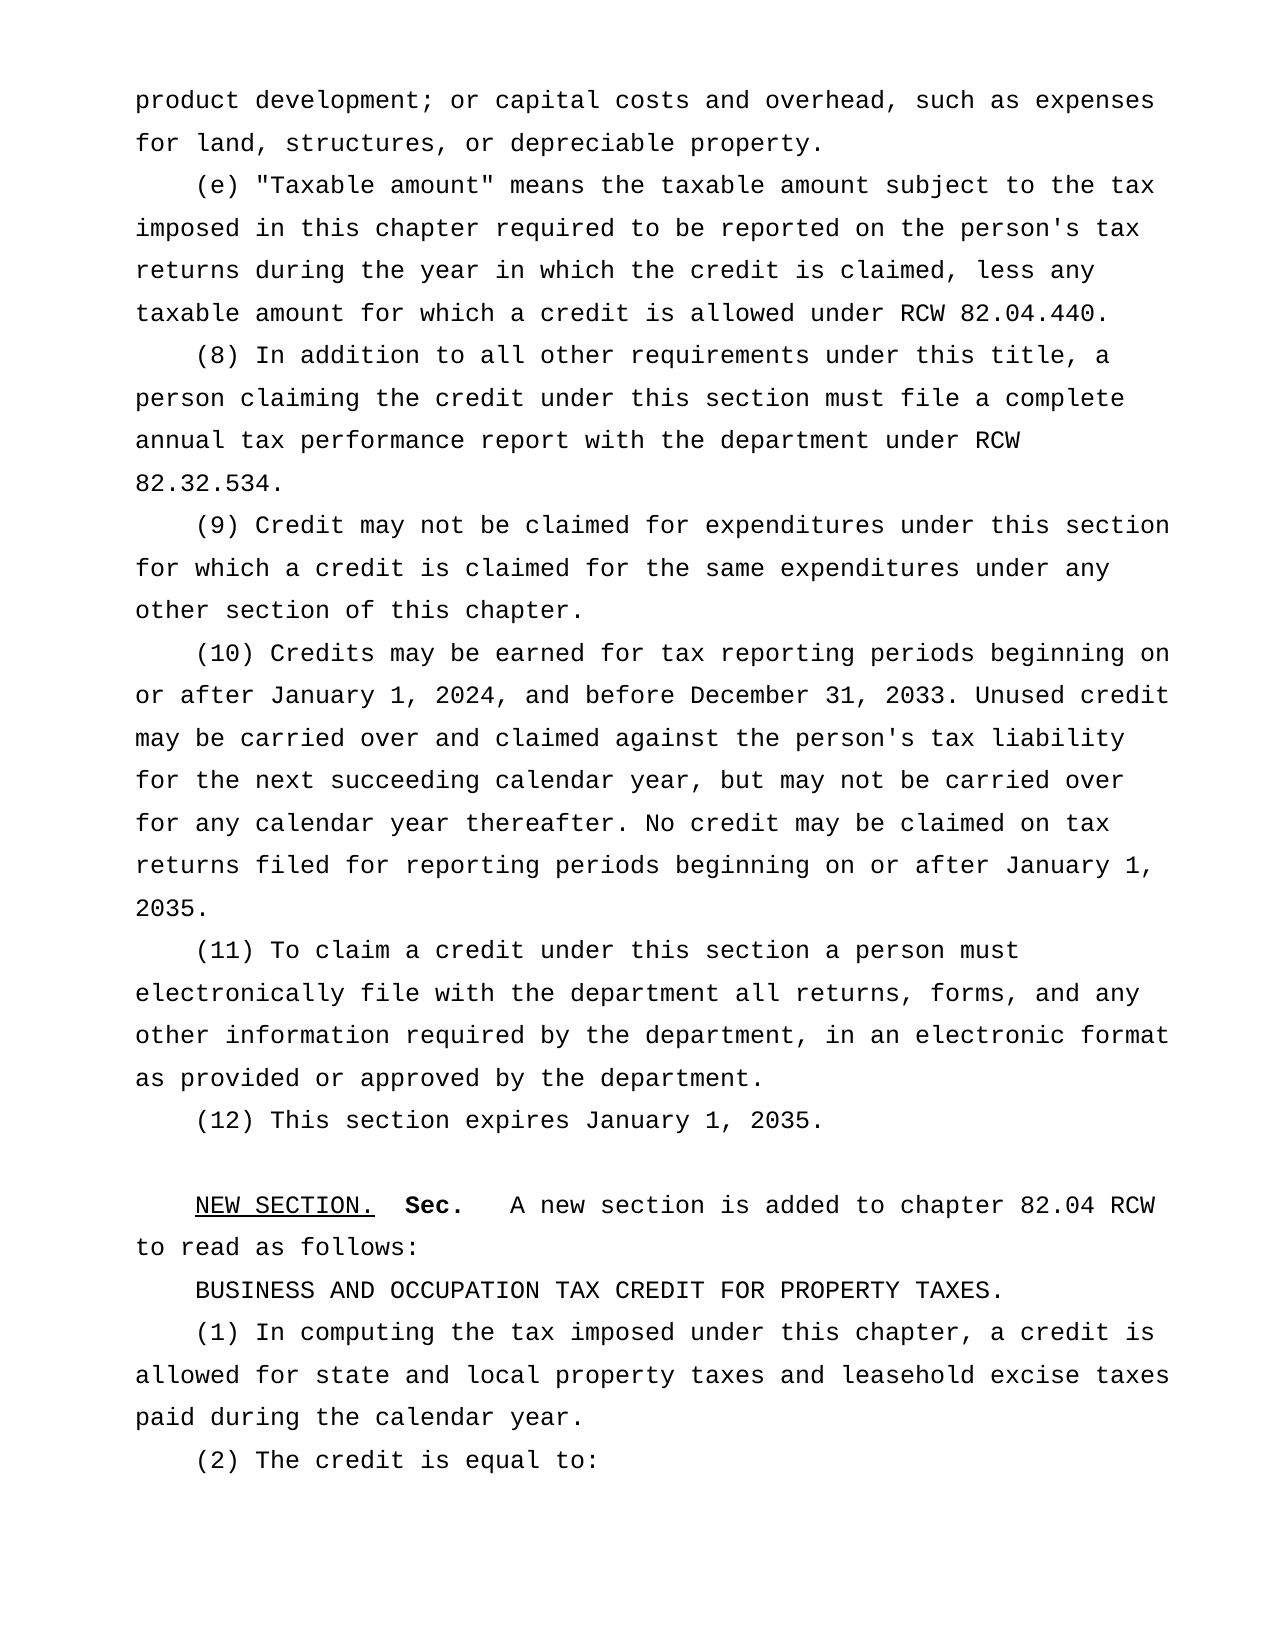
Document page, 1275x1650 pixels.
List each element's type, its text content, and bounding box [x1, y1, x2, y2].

text (9) Credit may not be claimed for expenditures under this section for which a credit is claimed for the same expenditures under any other section of this chapter. [135, 500, 1170, 627]
text BUSINESS AND OCCUPATION TAX CREDIT FOR PROPERTY TAXES. [135, 1264, 1170, 1307]
text (12) This section expires January 1, 2035. [135, 1095, 1170, 1137]
text NEW SECTION. Sec. A new section is added to chapter 82.04 RCW to read as follows: [135, 1179, 1170, 1264]
text (11) To claim a credit under this section a person must electronically file with the department all returns, forms, and any other information required by the department, in an electronic format as provided or approved by the department. [135, 925, 1170, 1095]
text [135, 75, 1170, 160]
text (2) The credit is equal to: [135, 1434, 1170, 1477]
text (e) "Taxable amount" means the taxable amount subject to the tax imposed in this chapter required to be reported on the person's tax returns during the year in which the credit is claimed, less any taxable amount for which a credit is allowed under RCW 82.04.440. [135, 160, 1170, 330]
text (10) Credits may be earned for tax reporting periods beginning on or after January 1, 2024, and before December 31, 2033. Unused credit may be carried over and claimed against the person's tax liability for the next succeeding calendar year, but may not be carried over for any calendar year thereafter. No credit may be claimed on tax returns filed for reporting periods beginning on or after January 1, 2035. [135, 627, 1170, 925]
text (1) In computing the tax imposed under this chapter, a credit is allowed for state and local property taxes and leasehold excise taxes paid during the calendar year. [135, 1307, 1170, 1434]
text (8) In addition to all other requirements under this title, a person claiming the credit under this section must file a complete annual tax performance report with the department under RCW 82.32.534. [135, 330, 1170, 500]
